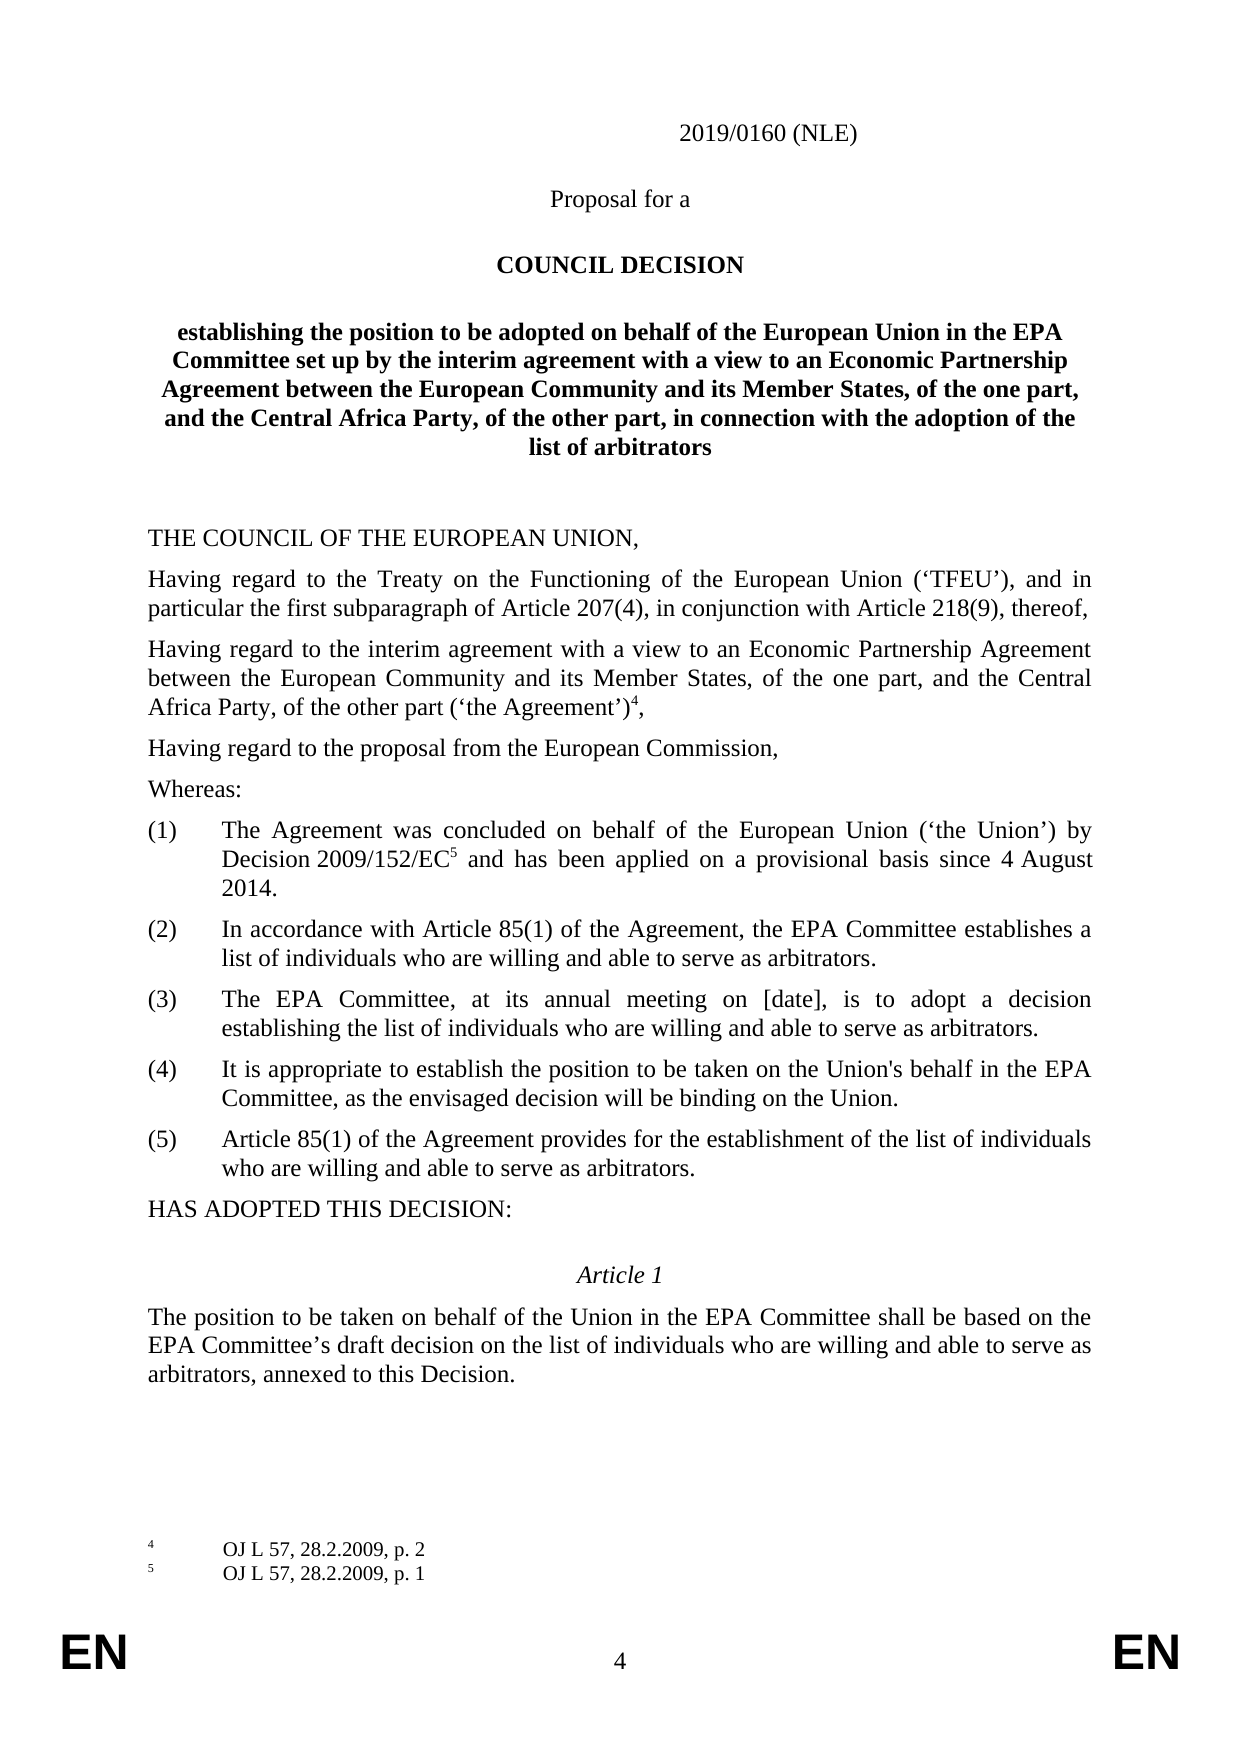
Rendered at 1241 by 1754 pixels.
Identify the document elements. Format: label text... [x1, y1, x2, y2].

text (2) In accordance with Article 85(1) of the Agreement, the EPA Committee establishes a list of individuals who are willing and able to serve as arbitrators. [148, 914, 1093, 972]
text establishing the position to be adopted on behalf of the European Union in the EPA Committee set up by the interim agreement with a view to an Economic Partnership Agreement between the European Community and its Member States, of the one part, and the Central Africa Party, of the other part, in connection with the adoption of the list of arbitrators [148, 317, 1093, 461]
text Whereas: [148, 774, 1093, 803]
text The position to be taken on behalf of the Union in the EPA Committee shall be based on the EPA Committee’s draft decision on the list of individuals who are willing and able to serve as arbitrators, annexed to this Decision. [148, 1302, 1093, 1388]
text COUNCIL DECISION [148, 251, 1093, 279]
text Article 1 [148, 1261, 1093, 1289]
text (1) The Agreement was concluded on behalf of the European Union (‘the Union’) by Decision 2009/152/EC and has been applied on a provisional basis since 4 August 2014. [148, 816, 1093, 902]
text (3) The EPA Committee, at its annual meeting on [date], is to adopt a decision establishing the list of individuals who are willing and able to serve as arbitrators. [148, 984, 1093, 1042]
text Proposal for a [148, 184, 1093, 213]
text THE COUNCIL OF THE EUROPEAN UNION, [148, 523, 1093, 552]
text (5) Article 85(1) of the Agreement provides for the establishment of the list of individuals who are willing and able to serve as arbitrators. [148, 1124, 1093, 1182]
text (4) It is appropriate to establish the position to be taken on the Union's behalf in the EPA Committee, as the envisaged decision will be binding on the Union. [148, 1054, 1093, 1112]
text HAS ADOPTED THIS DECISION: [148, 1194, 1093, 1223]
text Having regard to the proposal from the European Commission, [148, 733, 1093, 762]
text 2019/0160 (NLE) [679, 118, 1093, 147]
text Having regard to the Treaty on the Functioning of the European Union (‘TFEU’), and in particular the first subparagraph of Article 207(4), in conjunction with Article 218(9), thereof, [148, 564, 1093, 622]
text Having regard to the interim agreement with a view to an Economic Partnership Agreement between the European Community and its Member States, of the one part, and the Central Africa Party, of the other part (‘the Agreement’), [148, 634, 1093, 721]
